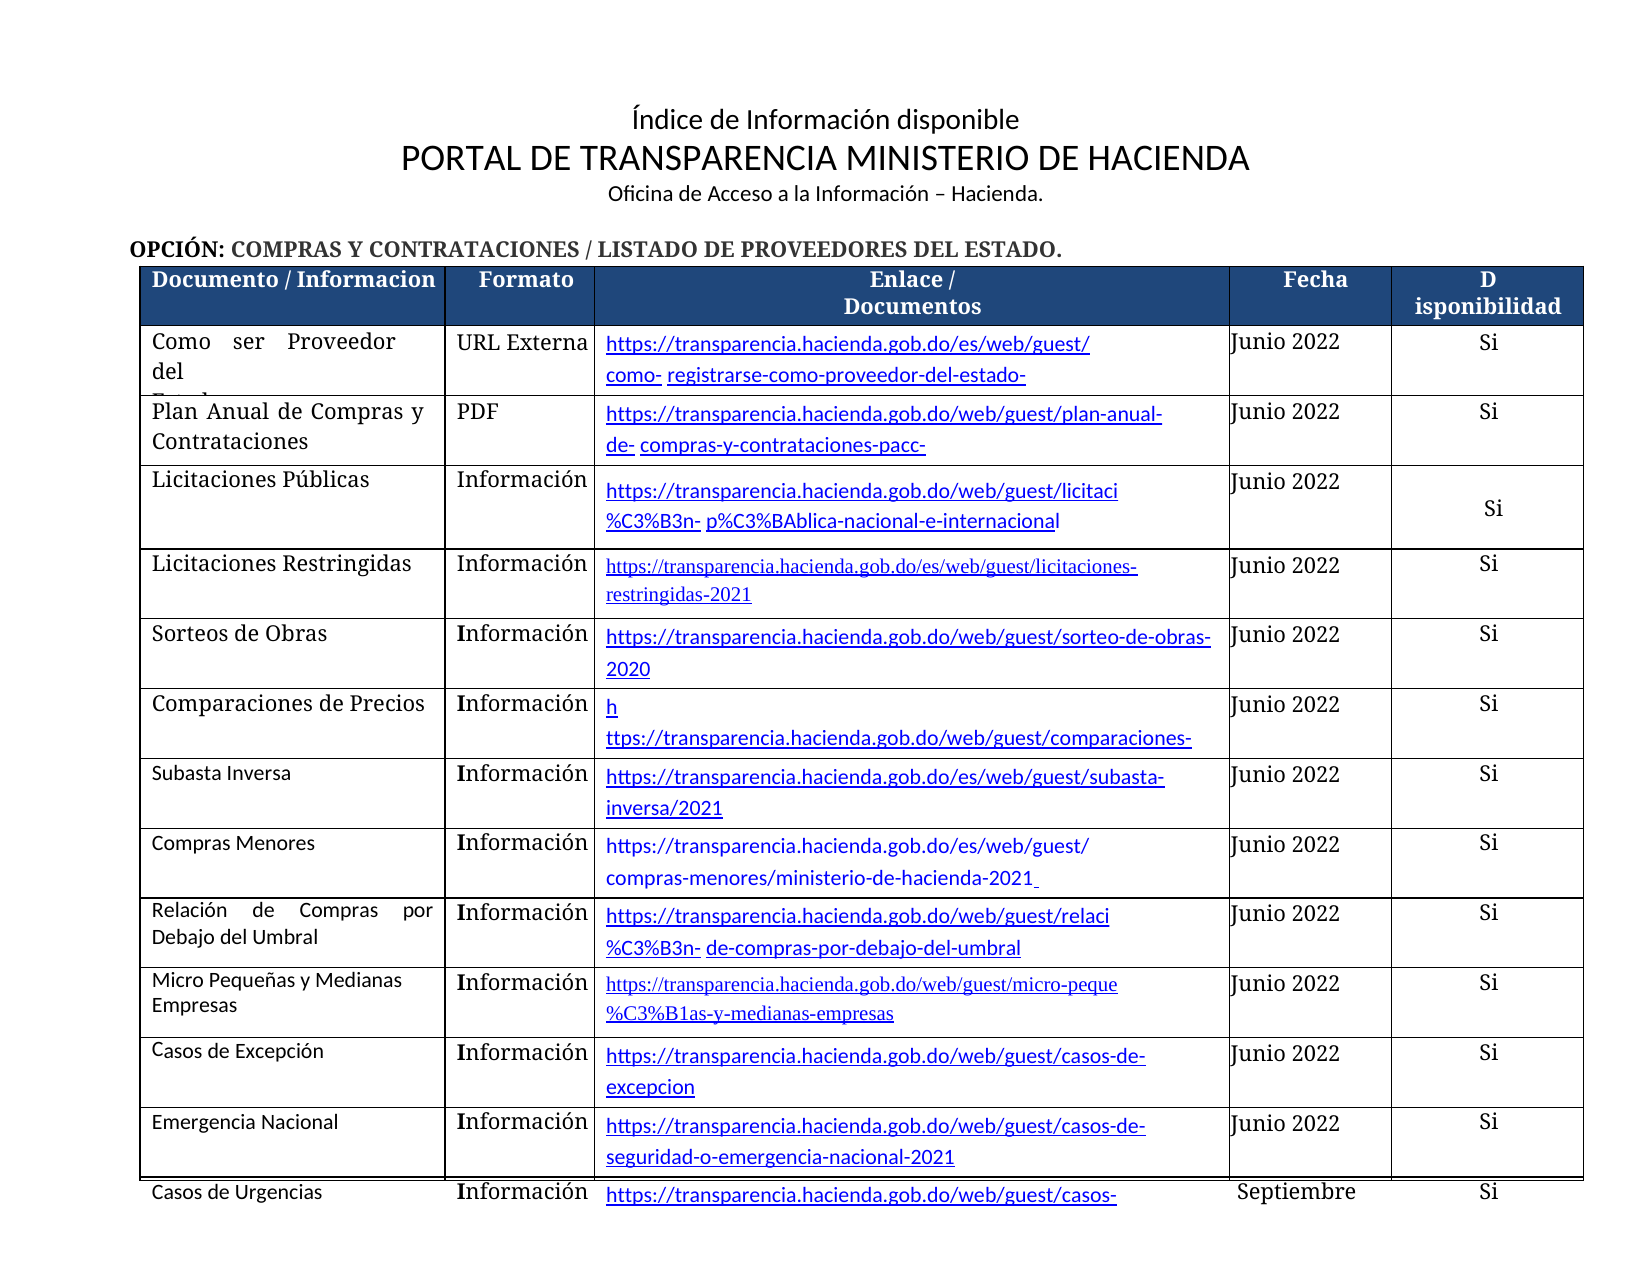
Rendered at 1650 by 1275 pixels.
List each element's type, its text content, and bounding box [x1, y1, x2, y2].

text OPCIÓN: COMPRAS Y CONTRATACIONES / LISTADO DE PROVEEDORES DEL ESTADO. [129, 237, 1596, 264]
